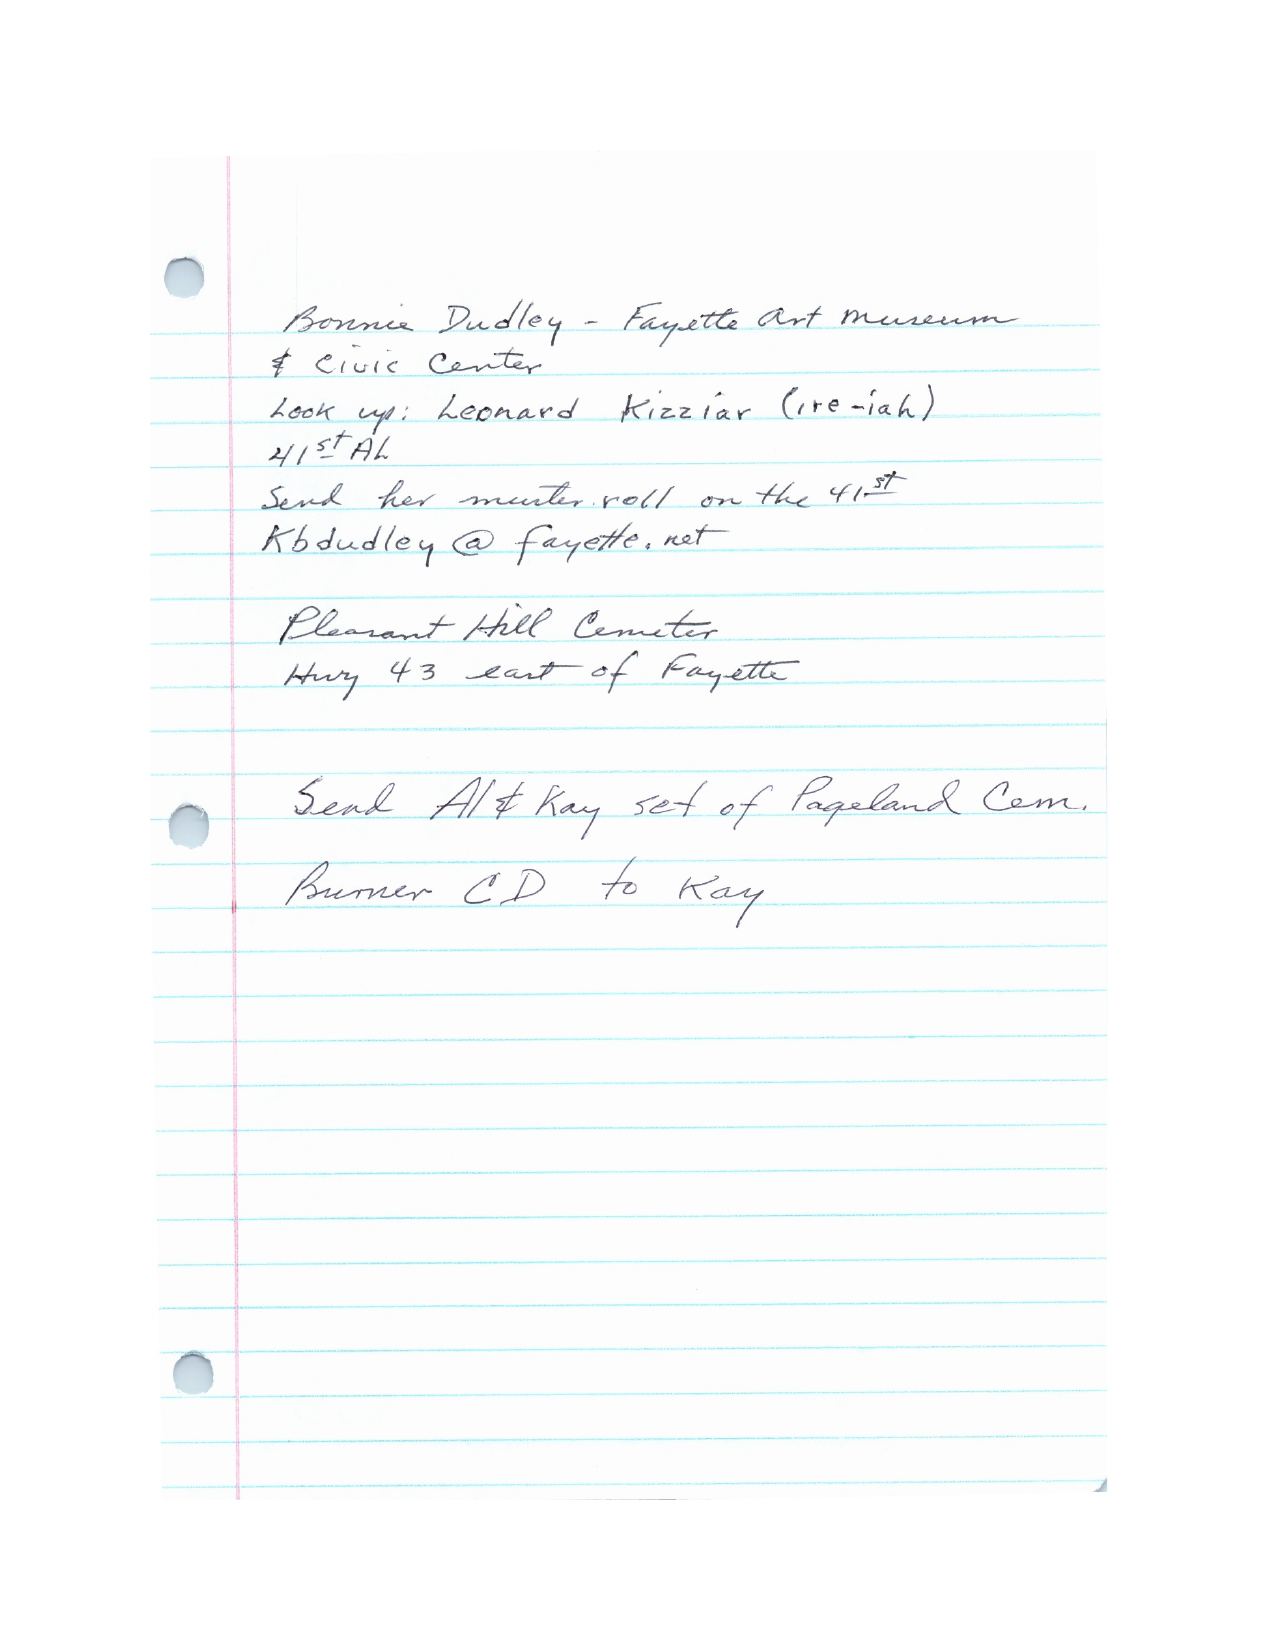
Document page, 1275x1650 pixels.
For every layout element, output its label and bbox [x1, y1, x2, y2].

picture [150, 150, 1108, 1500]
